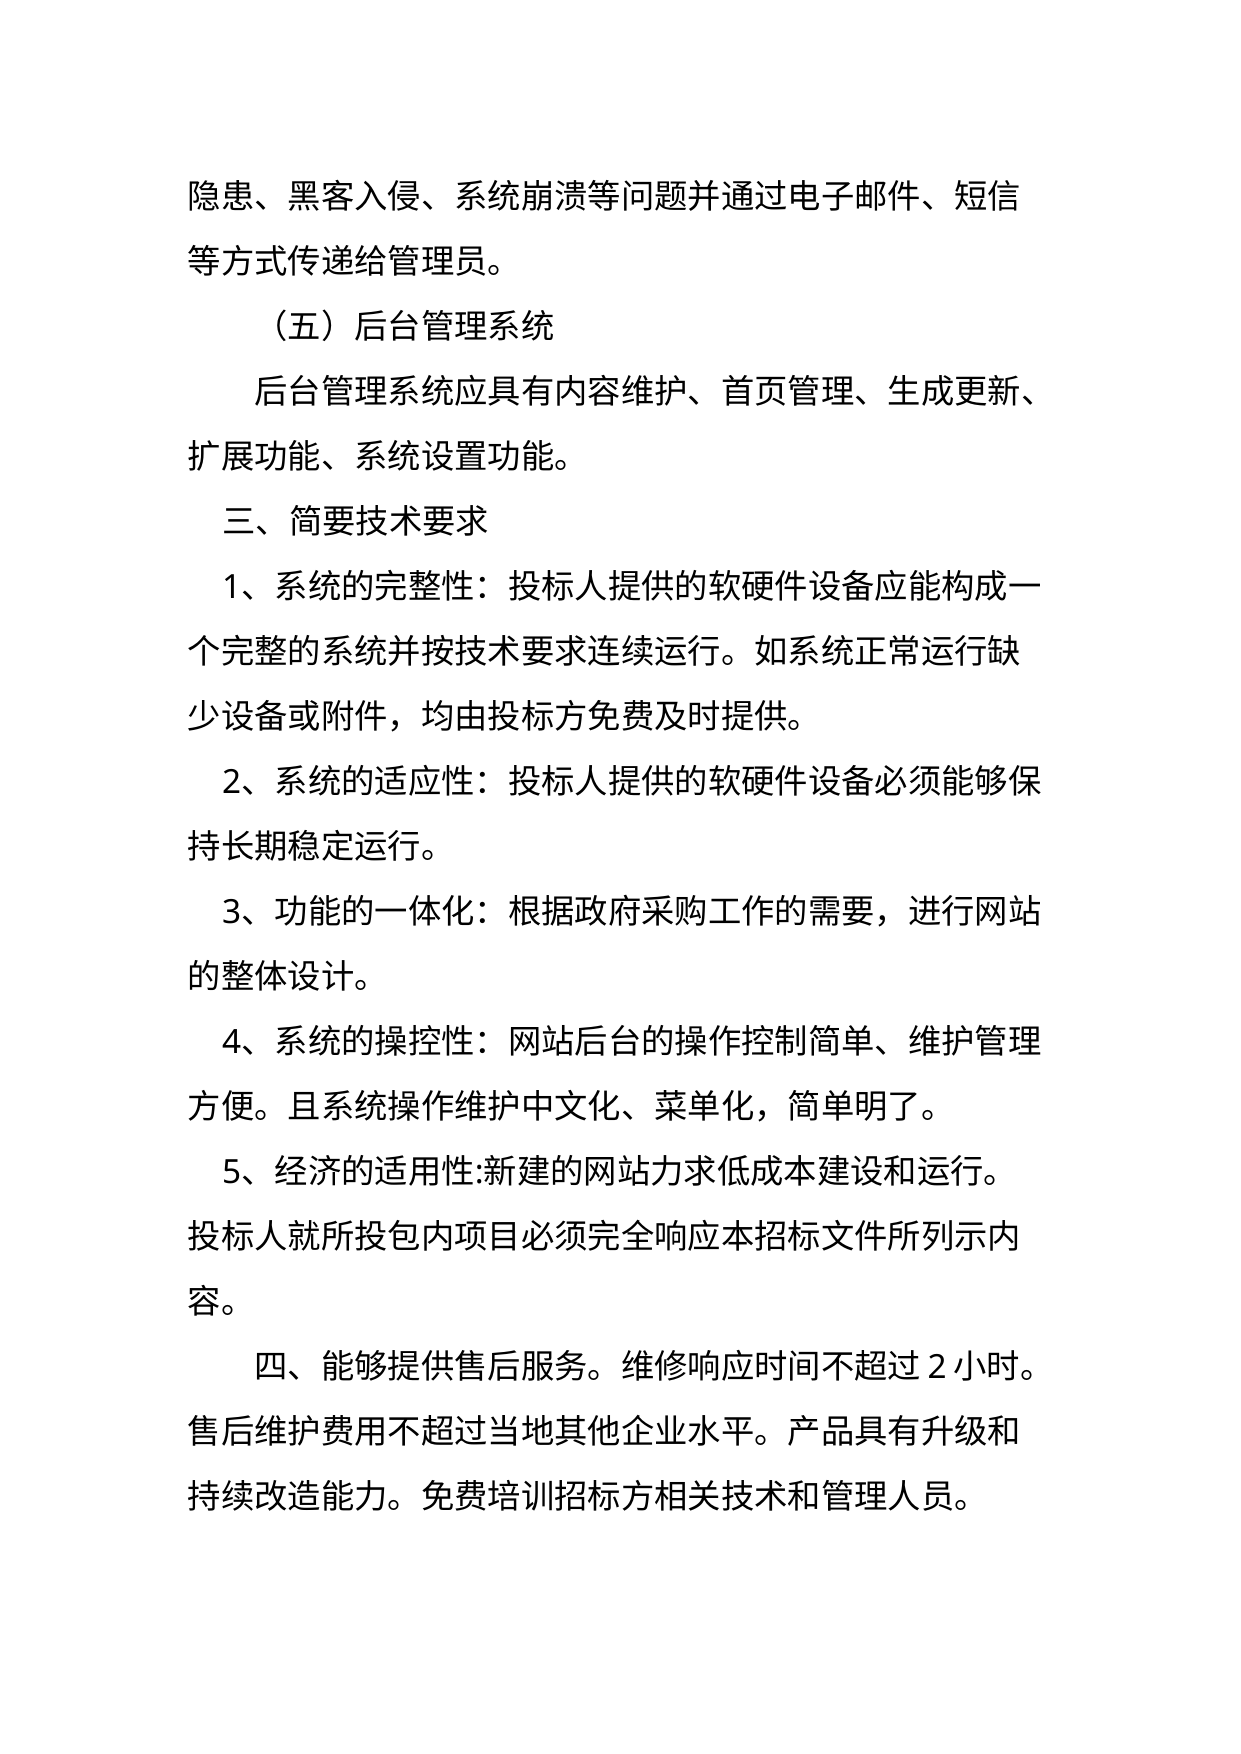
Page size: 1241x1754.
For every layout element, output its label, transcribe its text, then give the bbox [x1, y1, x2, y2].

text （五）后台管理系统 [187, 292, 1053, 357]
list 3、功能的一体化：根据政府采购工作的需要，进行网站的整体设计。 [187, 877, 1053, 1007]
list 1、系统的完整性：投标人提供的软硬件设备应能构成一个完整的系统并按技术要求连续运行。如系统正常运行缺少设备或附件，均由投标方免费及时提供。 [187, 552, 1053, 747]
list 4、系统的操控性：网站后台的操作控制简单、维护管理方便。且系统操作维护中文化、菜单化，简单明了。 [187, 1007, 1053, 1137]
list 投标人就所投包内项目必须完全响应本招标文件所列示内容。 [187, 1202, 1053, 1332]
text 三、简要技术要求 [187, 487, 1053, 552]
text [187, 162, 1053, 292]
list 2、系统的适应性：投标人提供的软硬件设备必须能够保持长期稳定运行。 [187, 747, 1053, 877]
list 5、经济的适用性:新建的网站力求低成本建设和运行。 [187, 1137, 1053, 1202]
list 四、能够提供售后服务。维修响应时间不超过2小时。售后维护费用不超过当地其他企业水平。产品具有升级和持续改造能力。免费培训招标方相关技术和管理人员。 [187, 1332, 1053, 1527]
text 后台管理系统应具有内容维护、首页管理、生成更新、扩展功能、系统设置功能。 [187, 357, 1053, 487]
